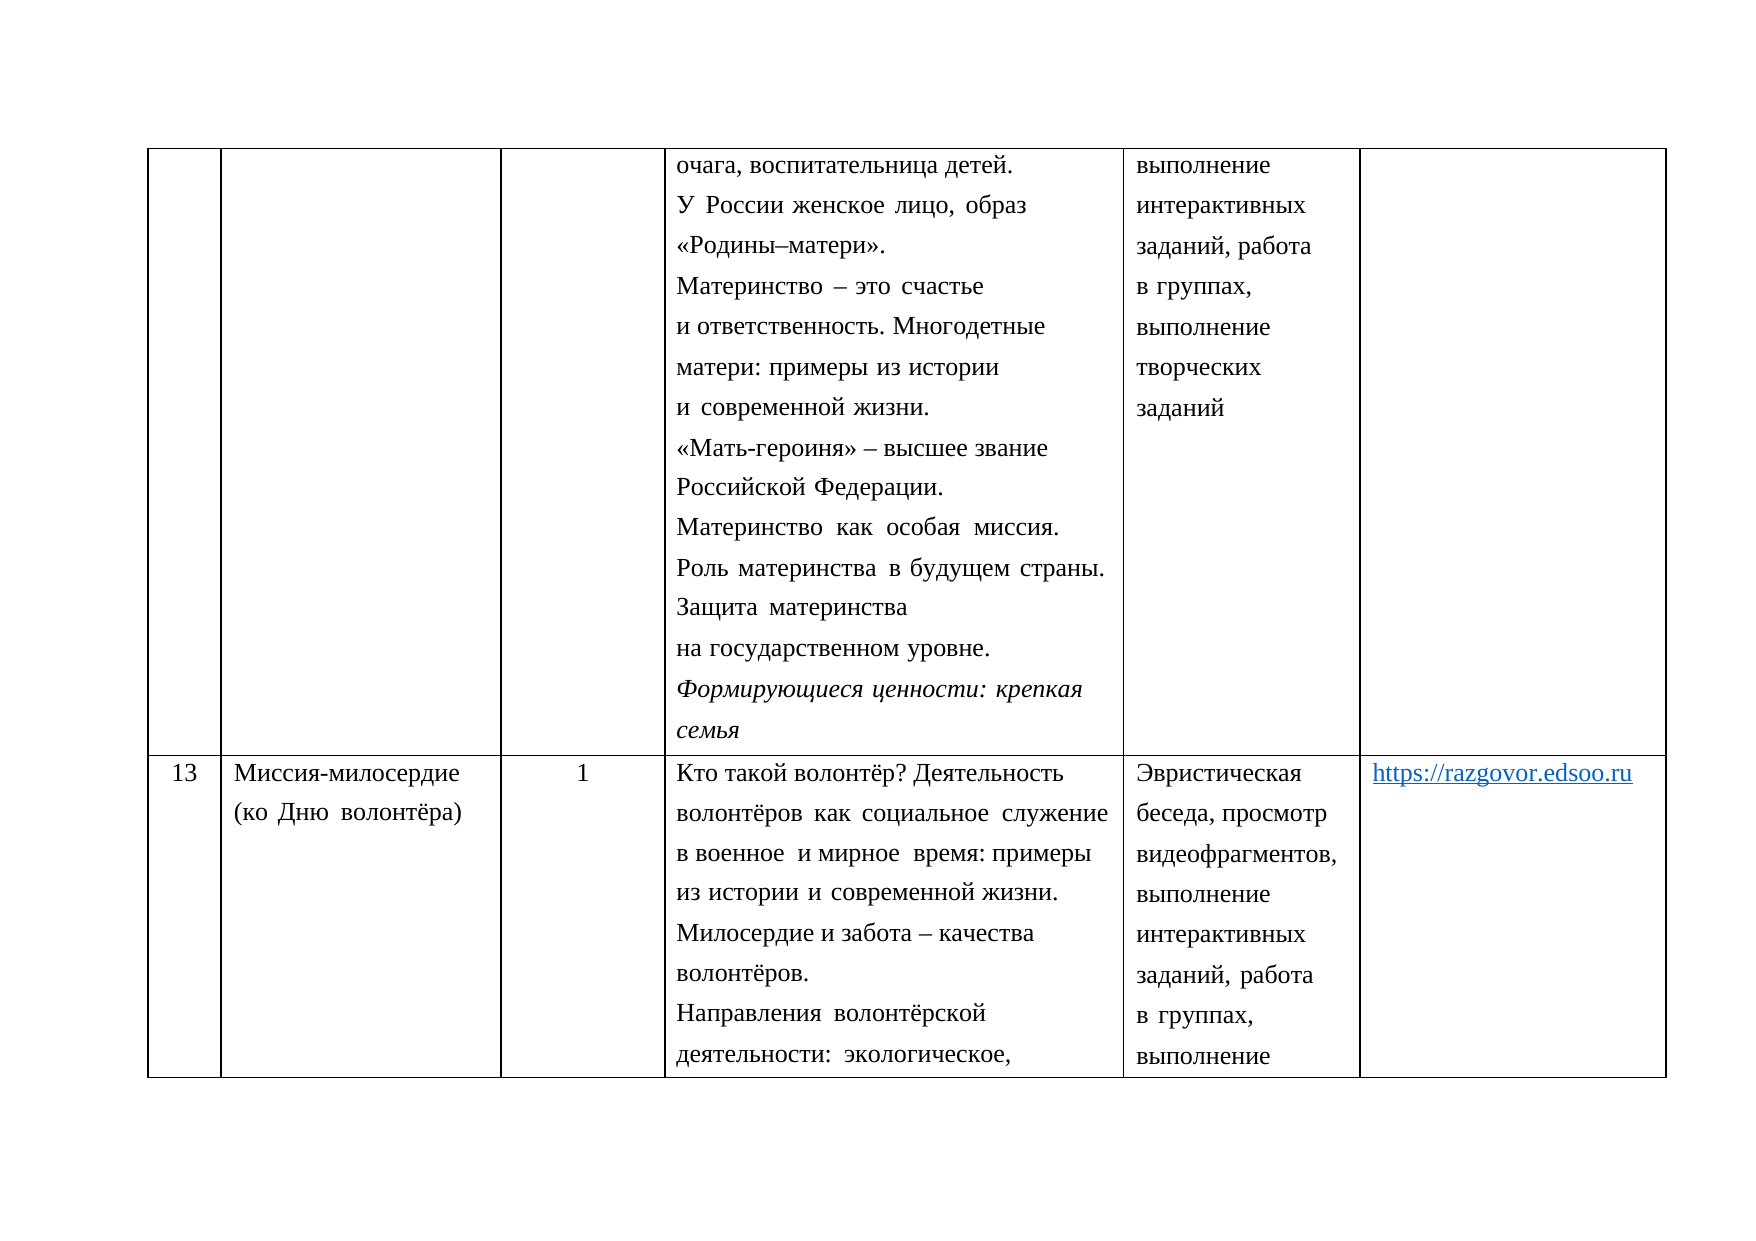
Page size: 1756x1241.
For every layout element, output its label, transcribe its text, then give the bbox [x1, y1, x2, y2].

table_header [1361, 149, 1665, 754]
table_cell 13 [149, 756, 220, 1077]
table_header [502, 149, 664, 754]
table_header [149, 149, 220, 754]
table_header [222, 149, 500, 754]
table_cell Миссия-милосердие (ко Дню волонтёра) [222, 756, 500, 1077]
table_cell https://razgovor.edsoo.ru [1361, 756, 1665, 1077]
table_cell Кто такой волонтёр? Деятельность волонтёров как социальное служение в военное и мирное время: примеры из истории и современной жизни. Милосердие и забота – качества волонтёров. Направления волонтёрской деятельности: экологическое, [666, 756, 1123, 1077]
table_cell 1 [502, 756, 664, 1077]
table_header очага, воспитательница детей. У России женское лицо, образ «Родины–матери». Материнство – это счастье и ответственность. Многодетные матери: примеры из истории и современной жизни. «Мать-героиня» – высшее звание Российской Федерации. Материнство как особая миссия. Роль материнства в будущем страны. Защита материнства на государственном уровне. Формирующиеся ценности: крепкая семья [666, 149, 1123, 754]
table_cell Эвристическая беседа, просмотр видеофрагментов, выполнение интерактивных заданий, работа в группах, выполнение [1124, 756, 1359, 1077]
table_header выполнение интерактивных заданий, работа в группах, выполнение творческих заданий [1124, 149, 1359, 754]
